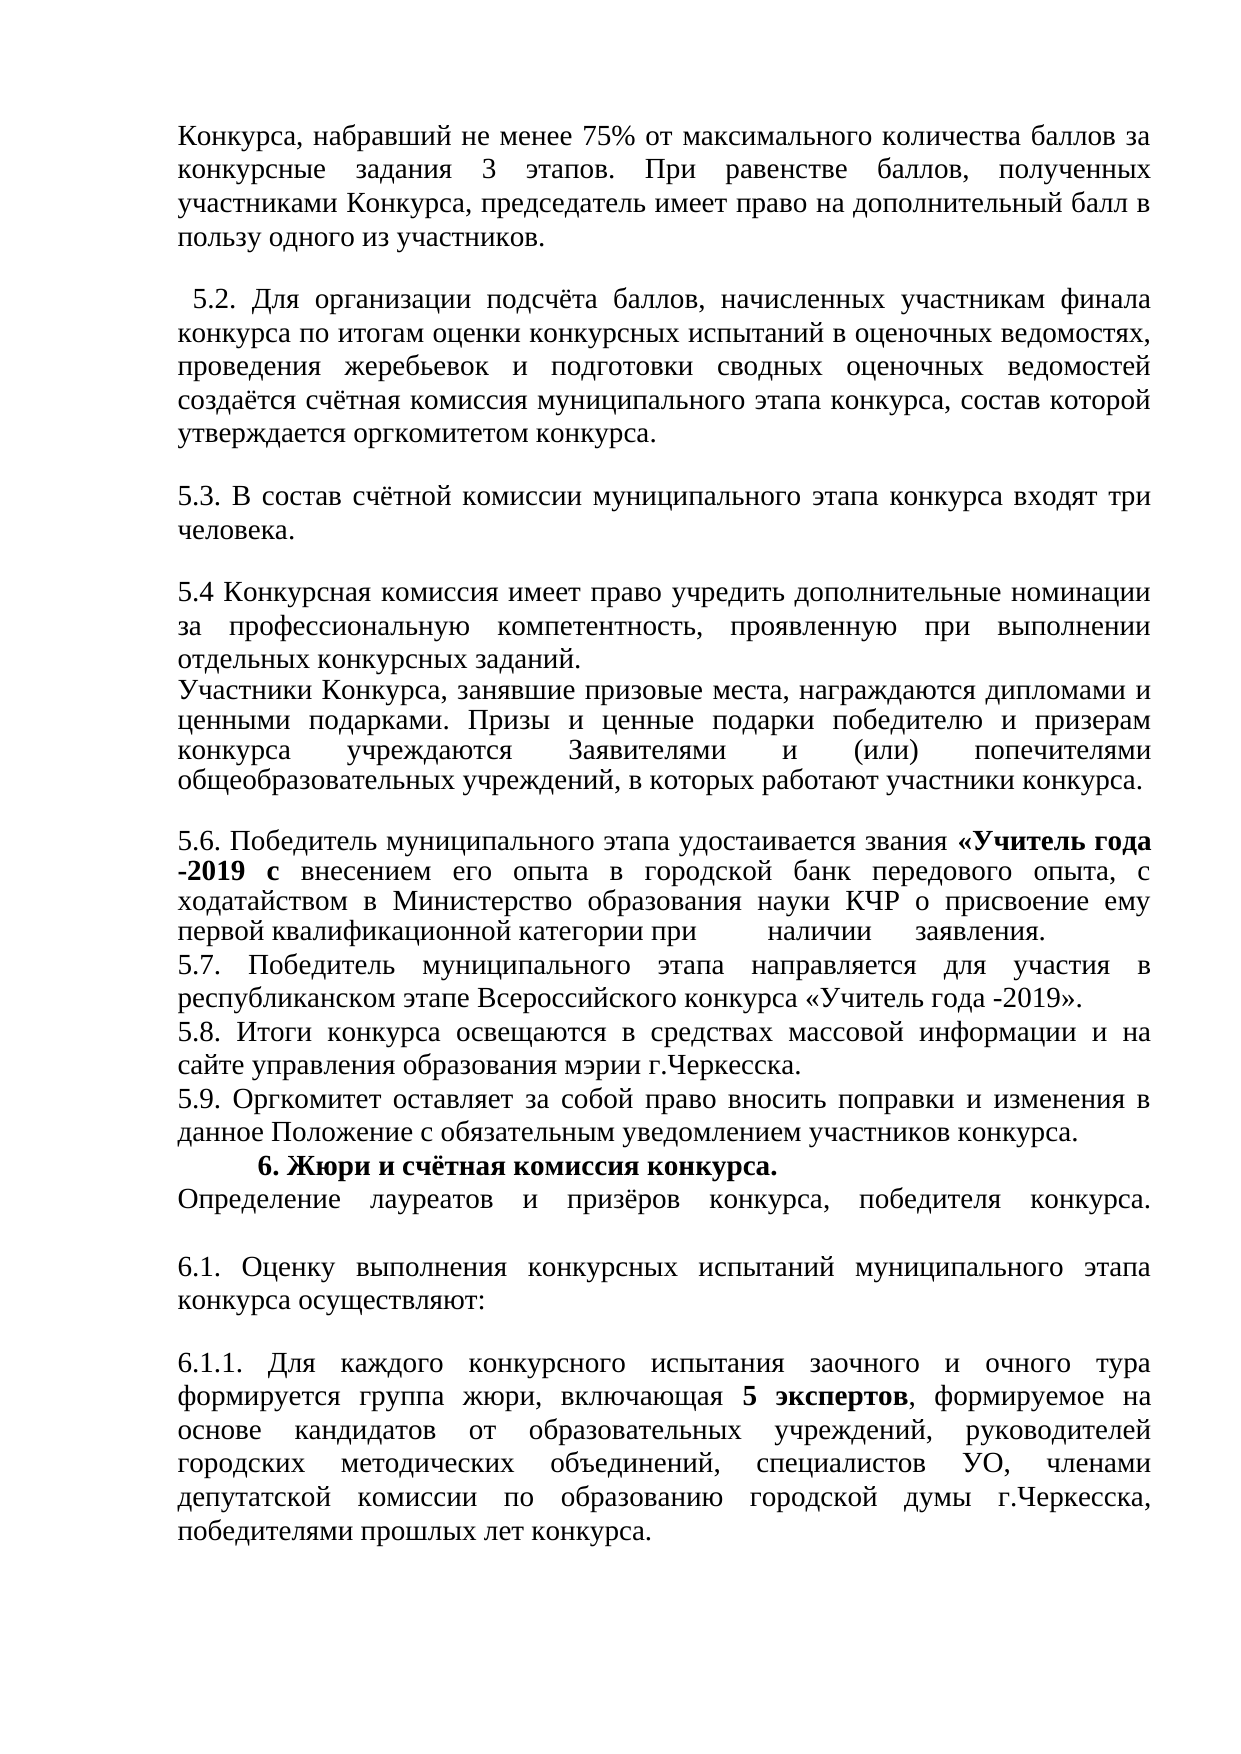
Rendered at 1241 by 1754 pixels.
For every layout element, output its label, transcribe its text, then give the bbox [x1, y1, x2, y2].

text Участники Конкурса, занявшие призовые места, награждаются дипломами и ценными подарками. Призы и ценные подарки победителю и призерам конкурса учреждаются Заявителями и (или) попечителями общеобразовательных учреждений, в которых работают участники конкурса. [177, 675, 1152, 796]
text 5.9. Оргкомитет оставляет за собой право вносить поправки и изменения в данное Положение с обязательным уведомлением участников конкурса. [177, 1081, 1152, 1148]
text 5.6. Победитель муниципального этапа удостаивается звания «Учитель года -2019 с внесением его опыта в городской банк передового опыта, с ходатайством в Министерство образования науки КЧР о присвоение ему первой квалификационной категории при наличии заявления. [177, 826, 1152, 947]
text 6. Жюри и счётная комиссия конкурса. [177, 1148, 1152, 1182]
text 5.8. Итоги конкурса освещаются в средствах массовой информации и на сайте управления образования мэрии г.Черкесска. [177, 1014, 1152, 1081]
text 5.3. В состав счётной комиссии муниципального этапа конкурса входят три человека. [177, 478, 1152, 545]
text 6.1.1. Для каждого конкурсного испытания заочного и очного тура формируется группа жюри, включающая 5 экспертов, формируемое на основе кандидатов от образовательных учреждений, руководителей городских методических объединений, специалистов УО, членами депутатской комиссии по образованию городской думы г.Черкесска, победителями прошлых лет конкурса. [177, 1345, 1152, 1546]
text 6.1. Оценку выполнения конкурсных испытаний муниципального этапа конкурса осуществляют: [177, 1249, 1152, 1316]
text 5.2. Для организации подсчёта баллов, начисленных участникам финала конкурса по итогам оценки конкурсных испытаний в оценочных ведомостях, проведения жеребьевок и подготовки сводных оценочных ведомостей создаётся счётная комиссия муниципального этапа конкурса, состав которой утверждается оргкомитетом конкурса. [177, 281, 1152, 449]
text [177, 118, 1152, 252]
text 5.4 Конкурсная комиссия имеет право учредить дополнительные номинации за профессиональную компетентность, проявленную при выполнении отдельных конкурсных заданий. [177, 574, 1152, 675]
text Определение лауреатов и призёров конкурса, победителя конкурса. [177, 1182, 1152, 1249]
text 5.7. Победитель муниципального этапа направляется для участия в республиканском этапе Всероссийского конкурса «Учитель года -2019». [177, 947, 1152, 1014]
